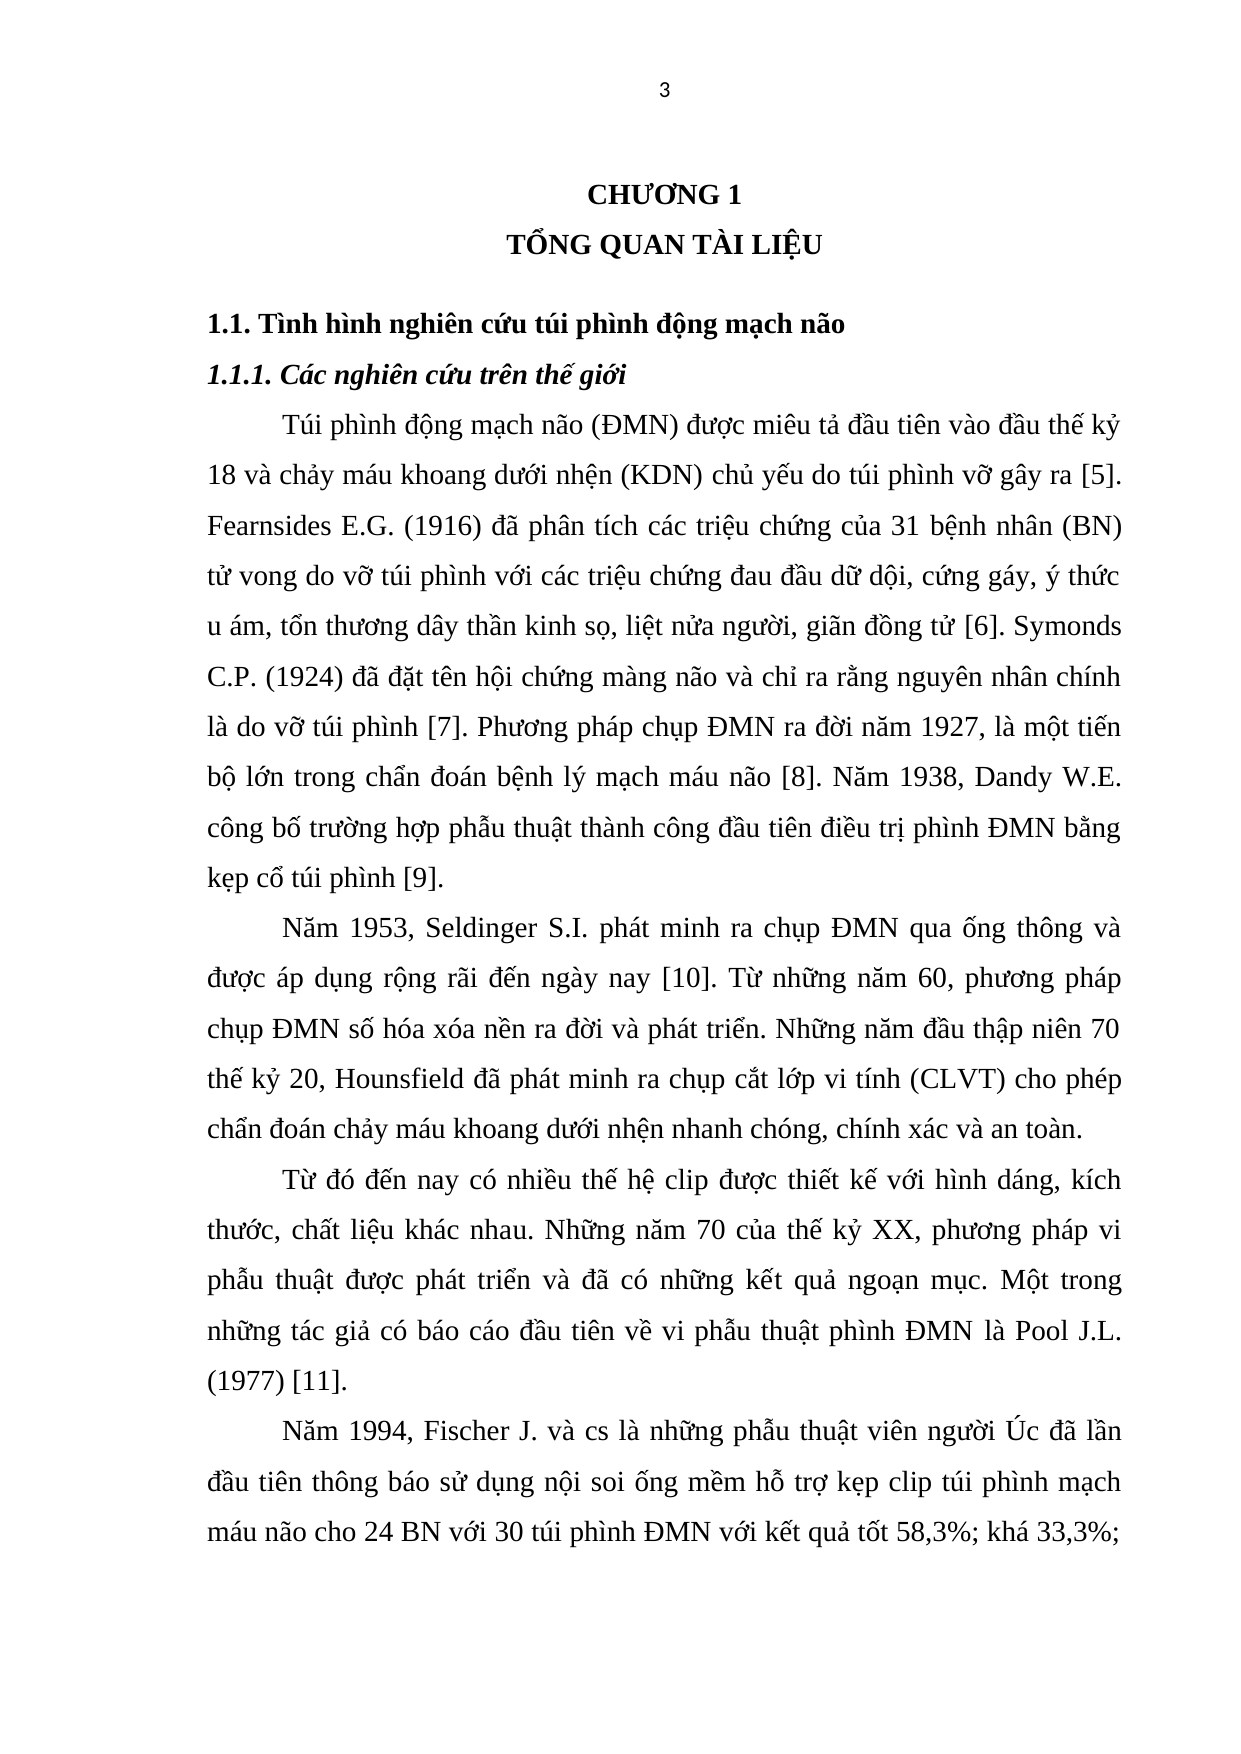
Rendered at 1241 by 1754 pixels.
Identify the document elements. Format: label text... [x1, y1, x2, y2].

text Túi phình động mạch não (ĐMN) được miêu tả đầu tiên vào đầu thế kỷ 18 và chảy máu khoang dưới nhện (KDN) chủ yếu do túi phình vỡ gây ra [5]. Fearnsides E.G. (1916) đã phân tích các triệu chứng của 31 bệnh nhân (BN) tử vong do vỡ túi phình với các triệu chứng đau đầu dữ dội, cứng gáy, ý thức u ám, tổn thương dây thần kinh sọ, liệt nửa người, giãn đồng tử [6]. Symonds C.P. (1924) đã đặt tên hội chứng màng não và chỉ ra rằng nguyên nhân chính là do vỡ túi phình [7]. Phương pháp chụp ĐMN ra đời năm 1927, là một tiến bộ lớn trong chẩn đoán bệnh lý mạch máu não [8]. Năm 1938, Dandy W.E. công bố trường hợp phẫu thuật thành công đầu tiên điều trị phình ĐMN bằng kẹp cổ túi phình [9]. [207, 407, 1122, 893]
text Năm 1953, Seldinger S.I. phát minh ra chụp ĐMN qua ống thông và được áp dụng rộng rãi đến ngày nay [10]. Từ những năm 60, phương pháp chụp ĐMN số hóa xóa nền ra đời và phát triển. Những năm đầu thập niên 70 thế kỷ 20, Hounsfield đã phát minh ra chụp cắt lớp vi tính (CLVT) cho phép chẩn đoán chảy máu khoang dưới nhện nhanh chóng, chính xác và an toàn. [207, 910, 1122, 1145]
text Từ đó đến nay có nhiều thế hệ clip được thiết kế với hình dáng, kích thước, chất liệu khác nhau. Những năm 70 của thế kỷ XX, phương pháp vi phẫu thuật được phát triển và đã có những kết quả ngoạn mục. Một trong những tác giả có báo cáo đầu tiên về vi phẫu thuật phình ĐMN là Pool J.L. (1977) [11]. [207, 1162, 1122, 1397]
text CHƯƠNG 1 [207, 177, 1122, 211]
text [207, 1413, 1122, 1548]
text 1.1.1. Các nghiên cứu trên thế giới [207, 357, 1122, 390]
text TỔNG QUAN TÀI LIỆU [207, 227, 1122, 261]
text 1.1. Tình hình nghiên cứu túi phình động mạch não [207, 307, 1122, 340]
